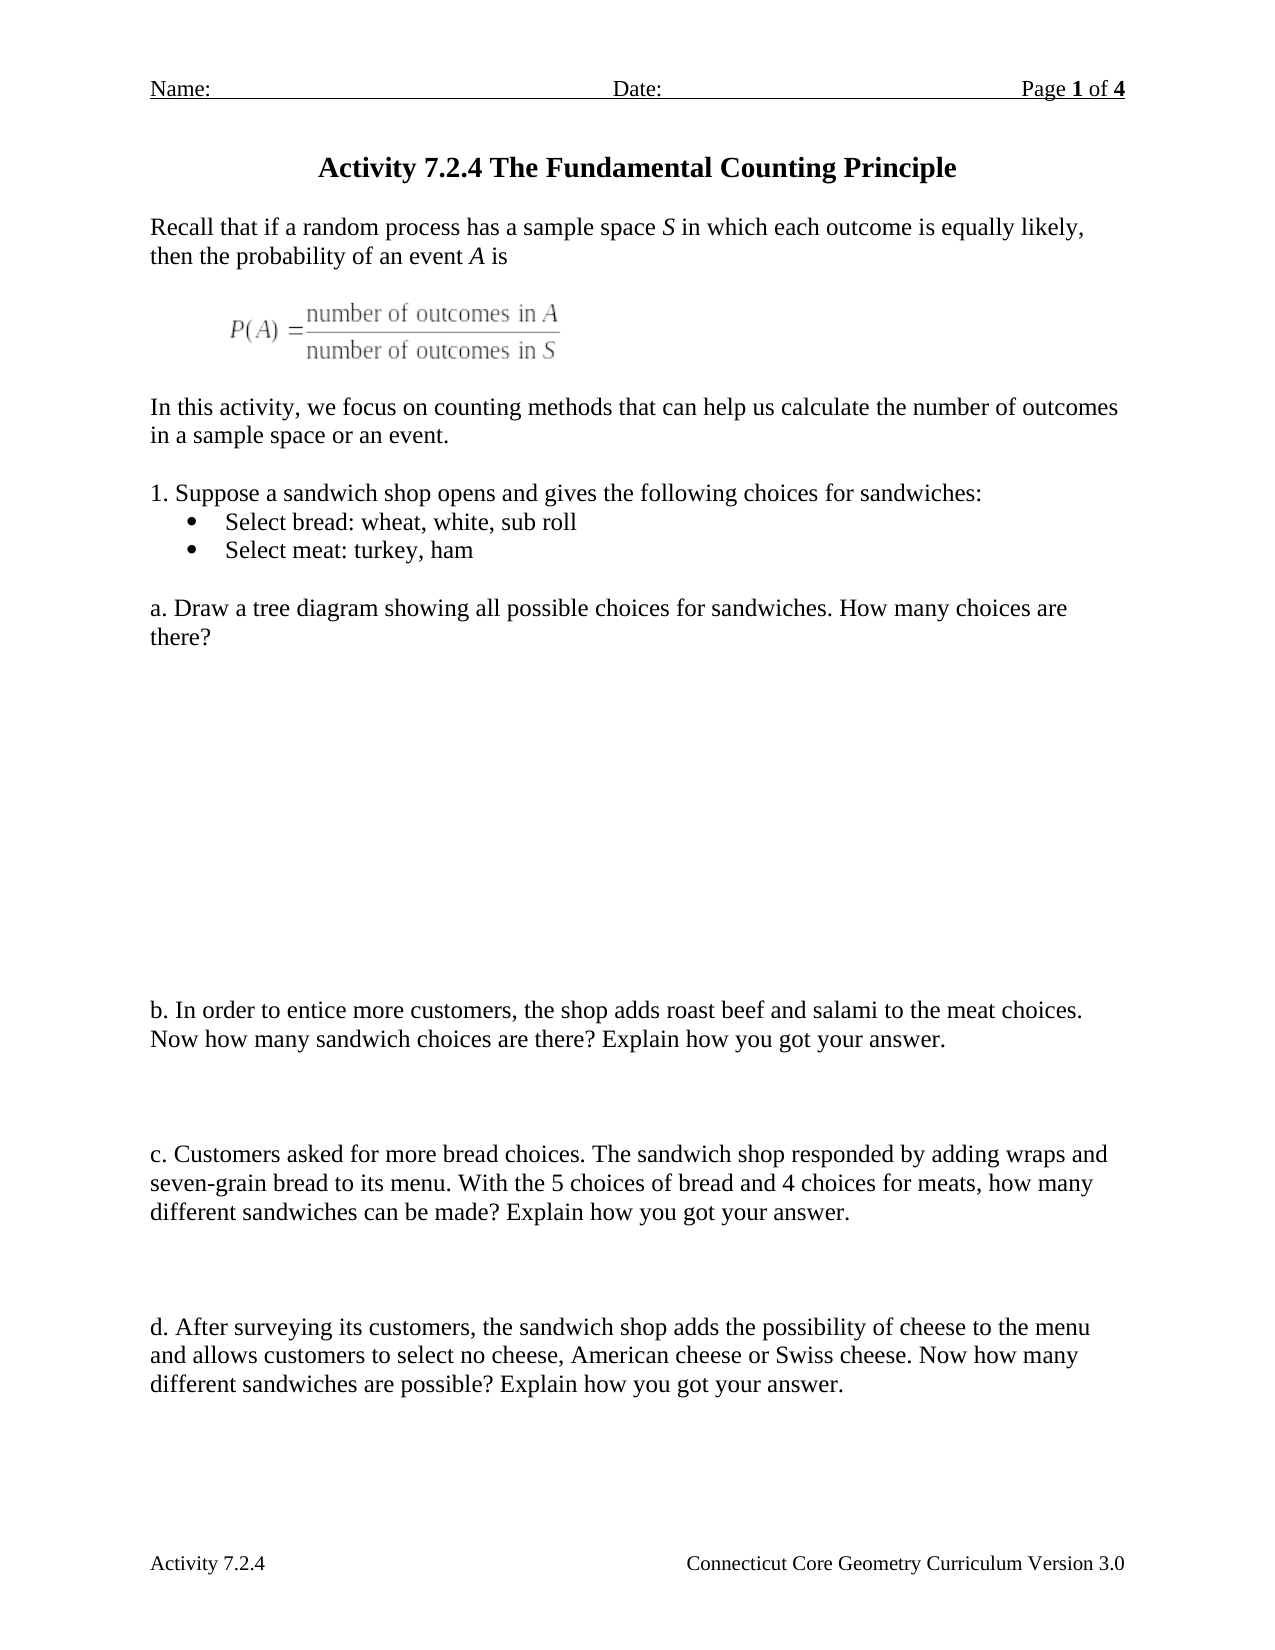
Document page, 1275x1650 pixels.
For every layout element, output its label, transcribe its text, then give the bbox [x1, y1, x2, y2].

text Activity 7.2.4 The Fundamental Counting Principle [150, 150, 1125, 183]
text Recall that if a random process has a sample space S in which each outcome is equally likely, then the probability of an event A is [150, 212, 1125, 270]
text b. In order to entice more customers, the shop adds roast beef and salami to the meat choices. Now how many sandwich choices are there? Explain how you got your answer. [150, 996, 1125, 1053]
text c. Customers asked for more bread choices. The sandwich shop responded by adding wraps and seven-grain bread to its menu. With the 5 choices of bread and 4 choices for meats, how many different sandwiches can be made? Explain how you got your answer. [150, 1139, 1125, 1226]
text 1. Suppose a sandwich shop opens and gives the following choices for sandwiches: [150, 478, 1125, 507]
text d. After surveying its customers, the sandwich shop adds the possibility of cheese to the menu and allows customers to select no cheese, American cheese or Swiss cheese. Now how many different sandwiches are possible? Explain how you got your answer. [150, 1312, 1125, 1398]
text In this activity, we focus on counting methods that can help us calculate the number of outcomes in a sample space or an event. [150, 392, 1125, 449]
text a. Draw a tree diagram showing all possible choices for sandwiches. How many choices are there? [150, 593, 1125, 651]
list Select meat: turkey, ham [187, 536, 1125, 564]
list Select bread: wheat, white, sub roll [187, 507, 1125, 536]
